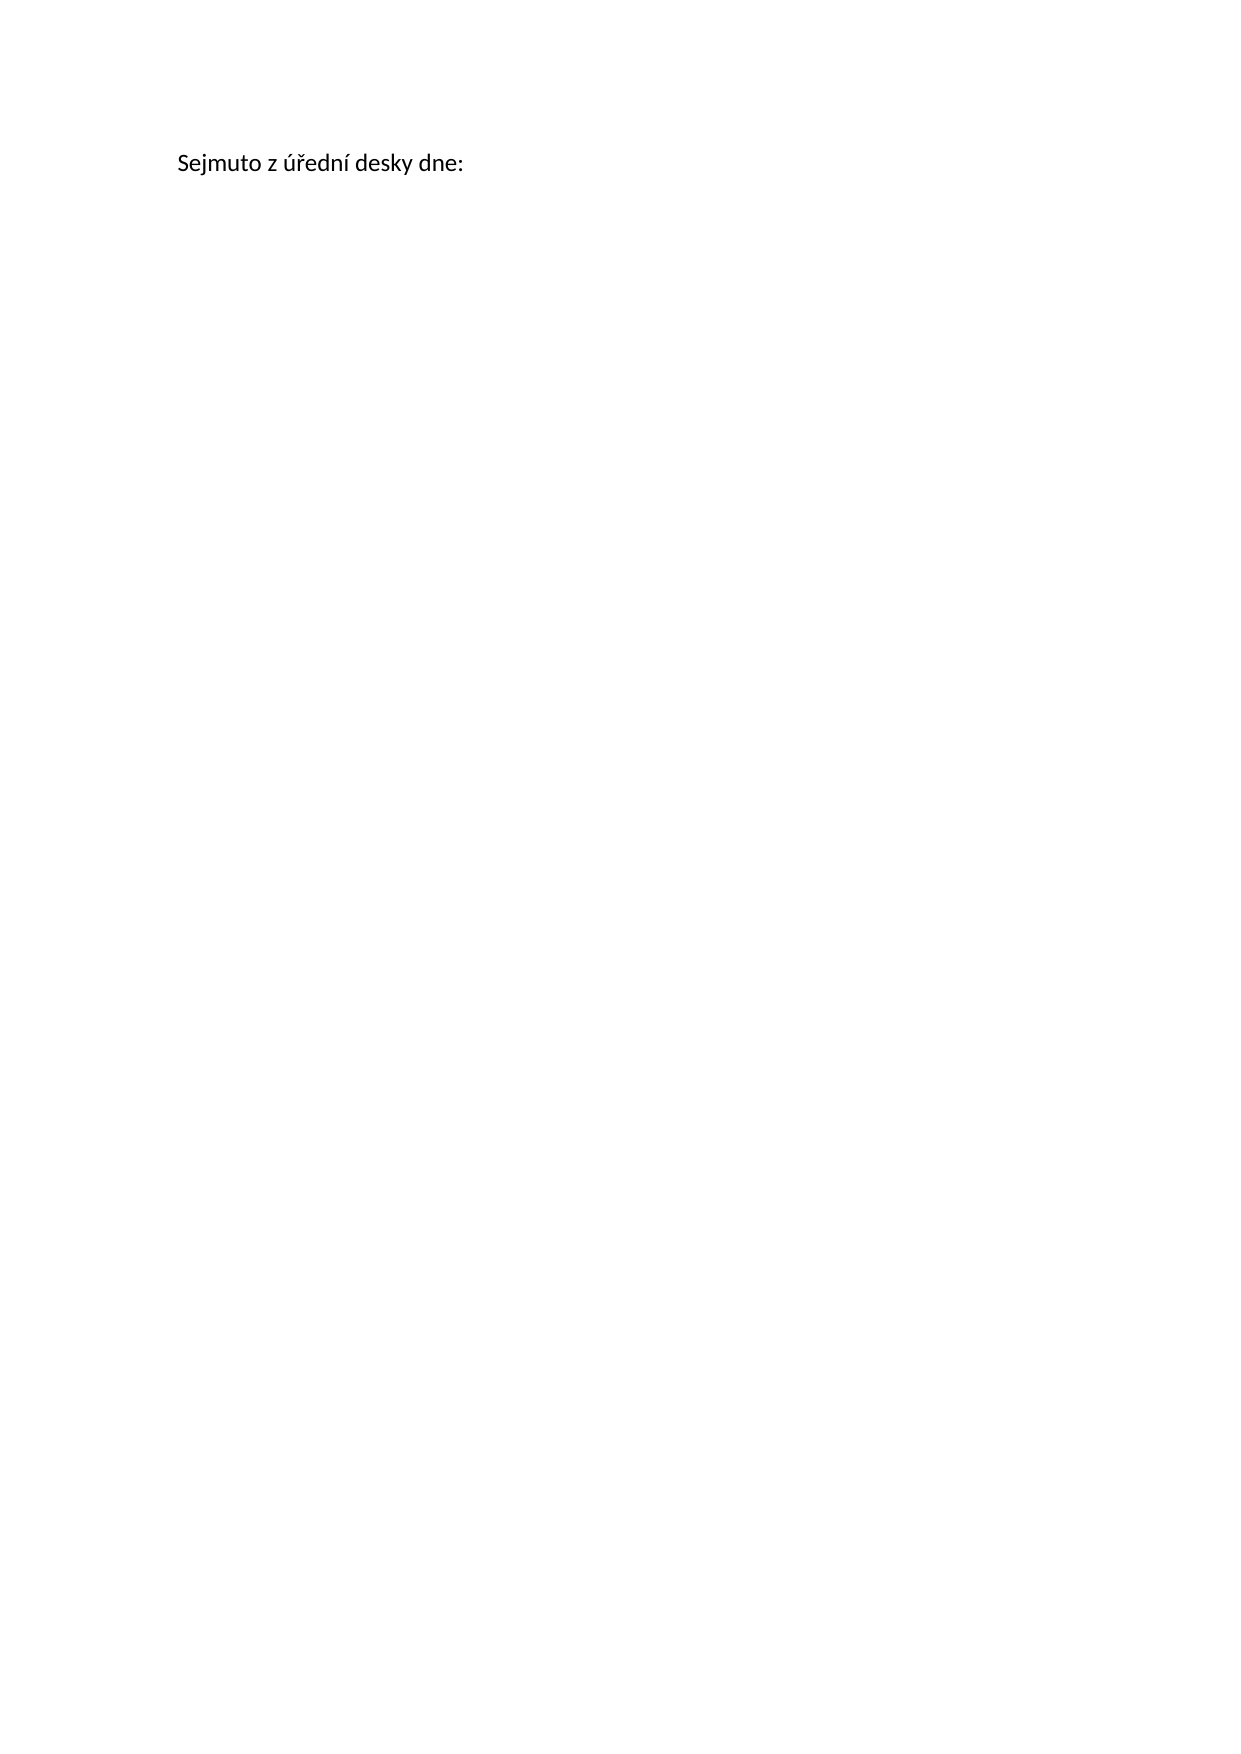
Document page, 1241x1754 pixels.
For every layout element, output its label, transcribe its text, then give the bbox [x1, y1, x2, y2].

text Sejmuto z úřední desky dne: [177, 148, 1063, 178]
